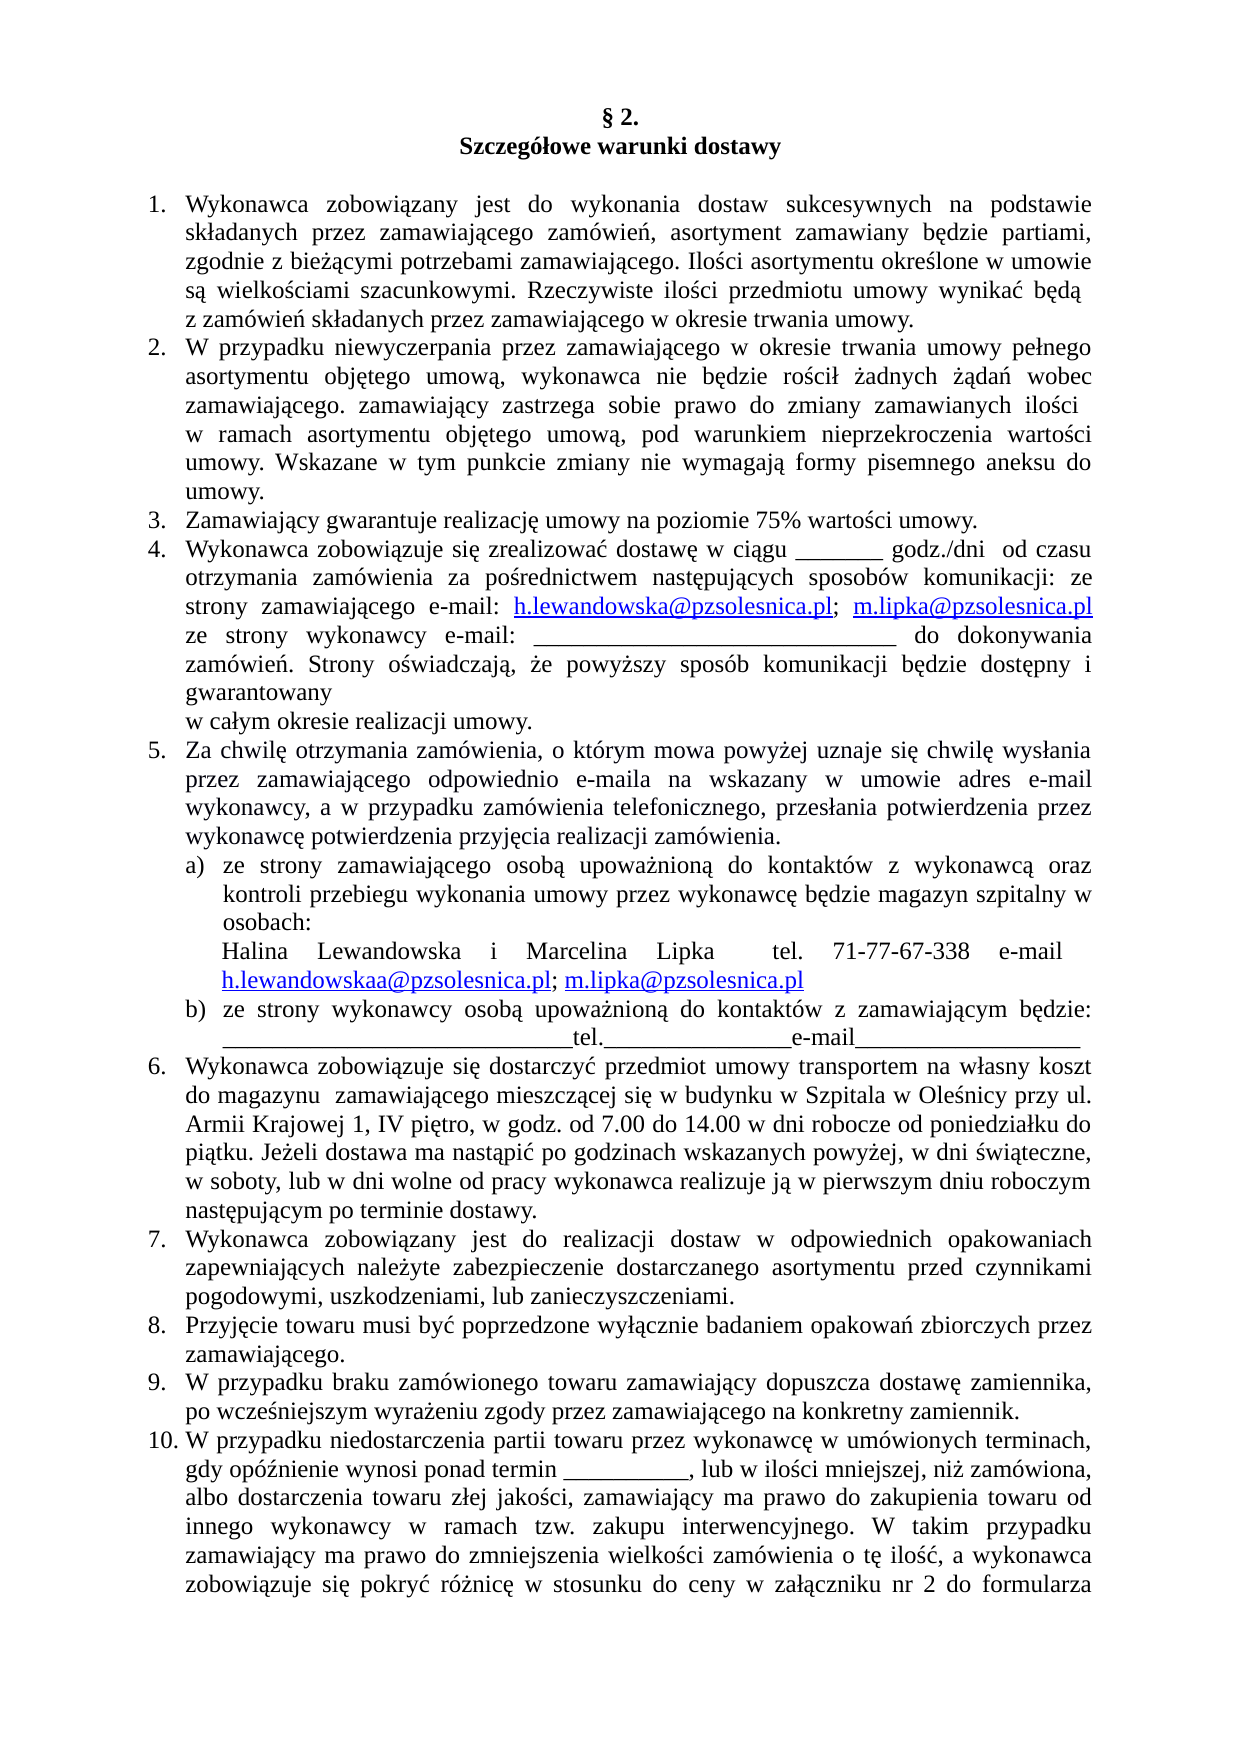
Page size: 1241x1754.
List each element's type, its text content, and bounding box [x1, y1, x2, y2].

list Wykonawca zobowiązany jest do realizacji dostaw w odpowiednich opakowaniach zapewniających należyte zabezpieczenie dostarczanego asortymentu przed czynnikami pogodowymi, uszkodzeniami, lub zanieczyszczeniami. [148, 1224, 1093, 1310]
list Wykonawca zobowiązuje się dostarczyć przedmiot umowy transportem na własny koszt do magazynu zamawiającego mieszczącej się w budynku w Szpitala w Oleśnicy przy ul. Armii Krajowej 1, IV piętro, w godz. od 7.00 do 14.00 w dni robocze od poniedziałku do piątku. Jeżeli dostawa ma nastąpić po godzinach wskazanych powyżej, w dni świąteczne, w soboty, lub w dni wolne od pracy wykonawca realizuje ją w pierwszym dniu roboczym następującym po terminie dostawy. [148, 1051, 1093, 1224]
text Halina Lewandowska i Marcelina Lipka tel. 71-77-67-338 e-mail h.lewandowskaa@pzsolesnica.pl; m.lipka@pzsolesnica.pl [148, 936, 1093, 994]
list W przypadku niewyczerpania przez zamawiającego w okresie trwania umowy pełnego asortymentu objętego umową, wykonawca nie będzie rościł żadnych żądań wobec zamawiającego. zamawiający zastrzega sobie prawo do zmiany zamawianych ilości w ramach asortymentu objętego umową, pod warunkiem nieprzekroczenia wartości umowy. Wskazane w tym punkcie zmiany nie wymagają formy pisemnego aneksu do umowy. [148, 332, 1093, 505]
list Przyjęcie towaru musi być poprzedzone wyłącznie badaniem opakowań zbiorczych przez zamawiającego. [148, 1310, 1093, 1367]
list ze strony wykonawcy osobą upoważnioną do kontaktów z zamawiającym będzie: ____________________________tel._______________e-mail__________________ [185, 994, 1093, 1051]
list W przypadku braku zamówionego towaru zamawiający dopuszcza dostawę zamiennika, po wcześniejszym wyrażeniu zgody przez zamawiającego na konkretny zamiennik. [148, 1367, 1093, 1425]
list Za chwilę otrzymania zamówienia, o którym mowa powyżej uznaje się chwilę wysłania przez zamawiającego odpowiednio e-maila na wskazany w umowie adres e-mail wykonawcy, a w przypadku zamówienia telefonicznego, przesłania potwierdzenia przez wykonawcę potwierdzenia przyjęcia realizacji zamówienia. [148, 735, 1093, 850]
list Zamawiający gwarantuje realizację umowy na poziomie 75% wartości umowy. [148, 505, 1093, 534]
list Wykonawca zobowiązany jest do wykonania dostaw sukcesywnych na podstawie składanych przez zamawiającego zamówień, asortyment zamawiany będzie partiami, zgodnie z bieżącymi potrzebami zamawiającego. Ilości asortymentu określone w umowie są wielkościami szacunkowymi. Rzeczywiste ilości przedmiotu umowy wynikać będą z zamówień składanych przez zamawiającego w okresie trwania umowy. [148, 189, 1093, 332]
list Wykonawca zobowiązuje się zrealizować dostawę w ciągu _______ godz./dni od czasu otrzymania zamówienia za pośrednictwem następujących sposobów komunikacji: ze strony zamawiającego e-mail: h.lewandowska@pzsolesnica.pl; m.lipka@pzsolesnica.pl ze strony wykonawcy e-mail: _____________________________ do dokonywania zamówień. Strony oświadczają, że powyższy sposób komunikacji będzie dostępny i gwarantowany w całym okresie realizacji umowy. [148, 534, 1093, 735]
text Szczegółowe warunki dostawy [148, 131, 1093, 160]
text § 2. [148, 102, 1093, 131]
list ze strony zamawiającego osobą upoważnioną do kontaktów z wykonawcą oraz kontroli przebiegu wykonania umowy przez wykonawcę będzie magazyn szpitalny w osobach: [185, 850, 1093, 936]
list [148, 1425, 1093, 1597]
